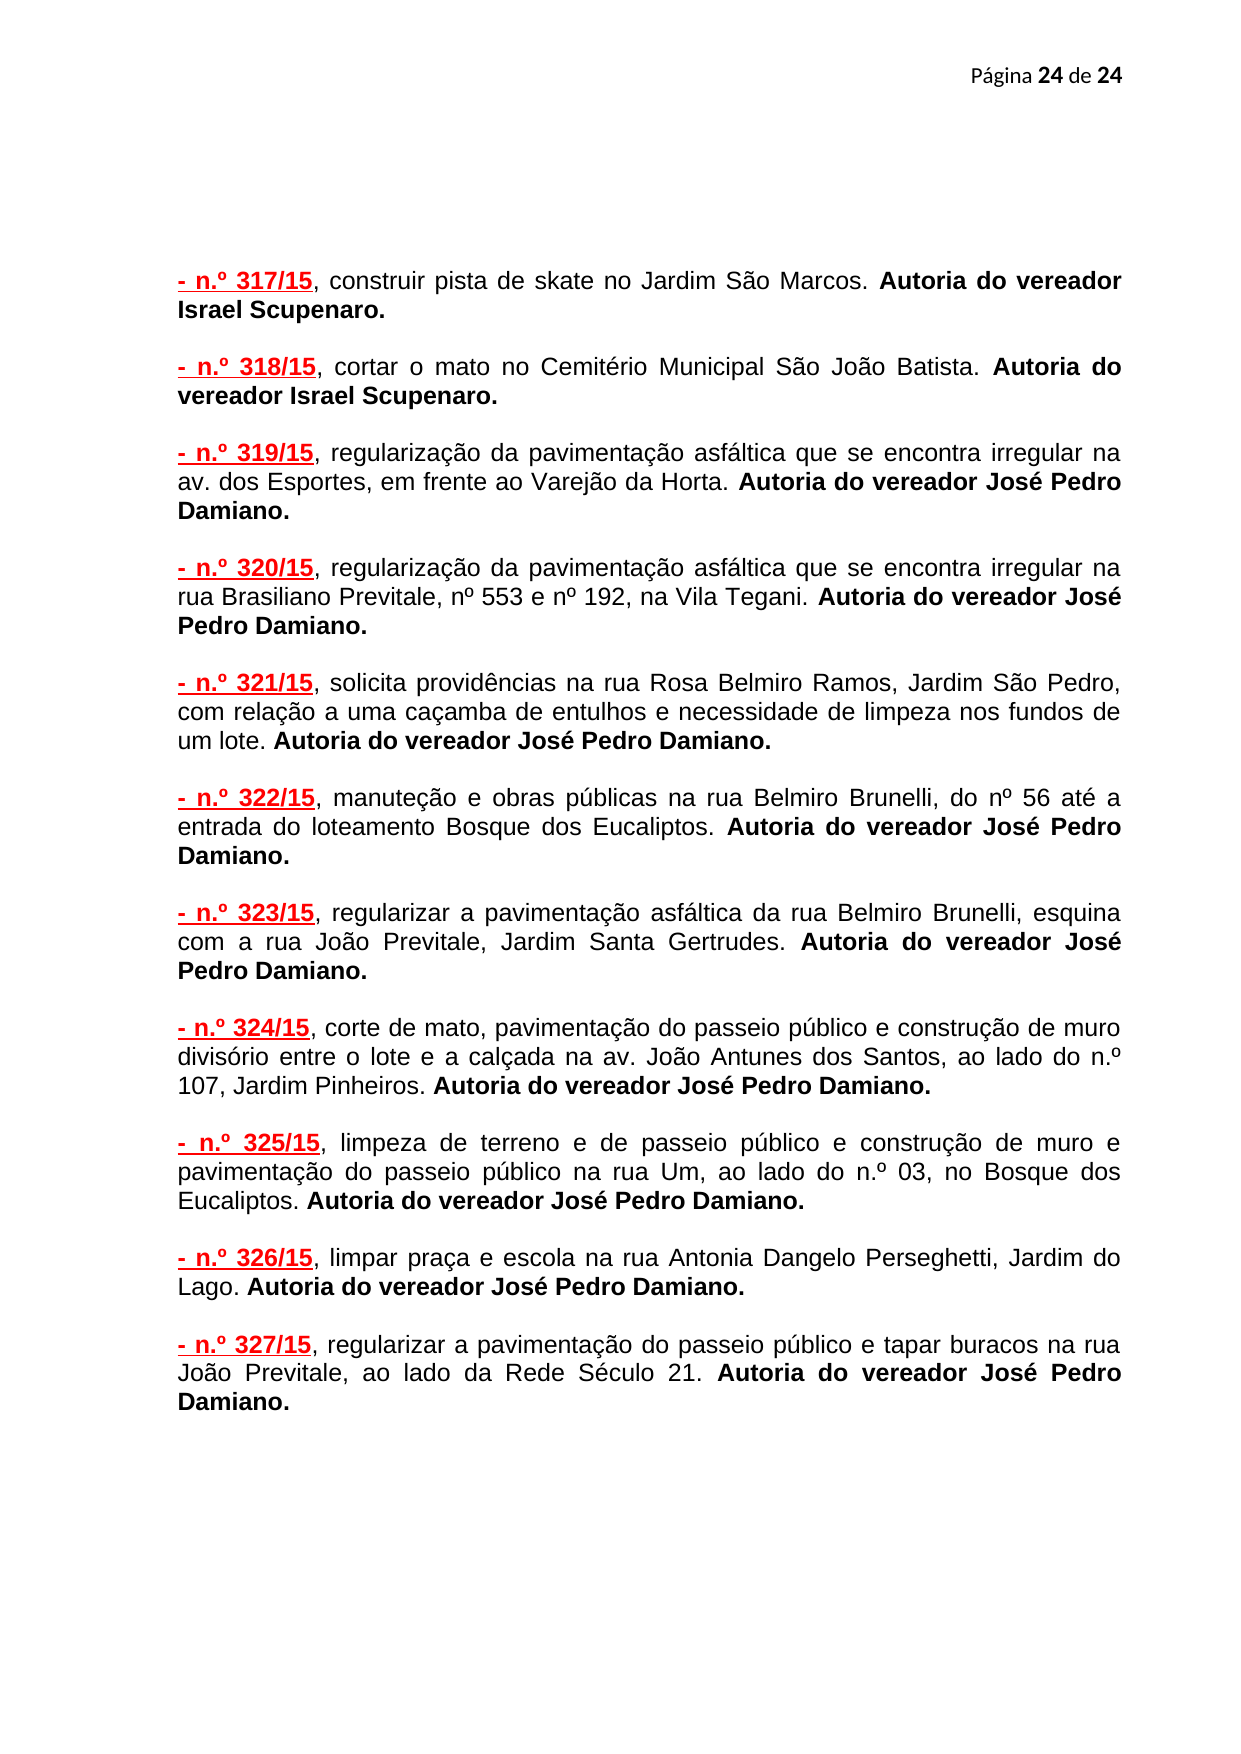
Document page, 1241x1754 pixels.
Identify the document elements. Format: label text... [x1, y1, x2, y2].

text - n.º 326/15, limpar praça e escola na rua Antonia Dangelo Perseghetti, Jardim do Lago. Autoria do vereador José Pedro Damiano. [177, 1243, 1122, 1301]
text - n.º 323/15, regularizar a pavimentação asfáltica da rua Belmiro Brunelli, esquina com a rua João Previtale, Jardim Santa Gertrudes. Autoria do vereador José Pedro Damiano. [177, 898, 1122, 984]
text - n.º 320/15, regularização da pavimentação asfáltica que se encontra irregular na rua Brasiliano Previtale, nº 553 e nº 192, na Vila Tegani. Autoria do vereador José Pedro Damiano. [177, 553, 1122, 639]
text - n.º 319/15, regularização da pavimentação asfáltica que se encontra irregular na av. dos Esportes, em frente ao Varejão da Horta. Autoria do vereador José Pedro Damiano. [177, 438, 1122, 524]
text - n.º 324/15, corte de mato, pavimentação do passeio público e construção de muro divisório entre o lote e a calçada na av. João Antunes dos Santos, ao lado do n.º 107, Jardim Pinheiros. Autoria do vereador José Pedro Damiano. [177, 1013, 1122, 1099]
text - n.º 317/15, construir pista de skate no Jardim São Marcos. Autoria do vereador Israel Scupenaro. [177, 266, 1122, 323]
text - n.º 327/15, regularizar a pavimentação do passeio público e tapar buracos na rua João Previtale, ao lado da Rede Século 21. Autoria do vereador José Pedro Damiano. [177, 1329, 1122, 1416]
text - n.º 322/15, manuteção e obras públicas na rua Belmiro Brunelli, do nº 56 até a entrada do loteamento Bosque dos Eucaliptos. Autoria do vereador José Pedro Damiano. [177, 783, 1122, 869]
text - n.º 321/15, solicita providências na rua Rosa Belmiro Ramos, Jardim São Pedro, com relação a uma caçamba de entulhos e necessidade de limpeza nos fundos de um lote. Autoria do vereador José Pedro Damiano. [177, 668, 1122, 754]
text - n.º 318/15, cortar o mato no Cemitério Municipal São João Batista. Autoria do vereador Israel Scupenaro. [177, 352, 1122, 409]
text - n.º 325/15, limpeza de terreno e de passeio público e construção de muro e pavimentação do passeio público na rua Um, ao lado do n.º 03, no Bosque dos Eucaliptos. Autoria do vereador José Pedro Damiano. [177, 1128, 1122, 1214]
